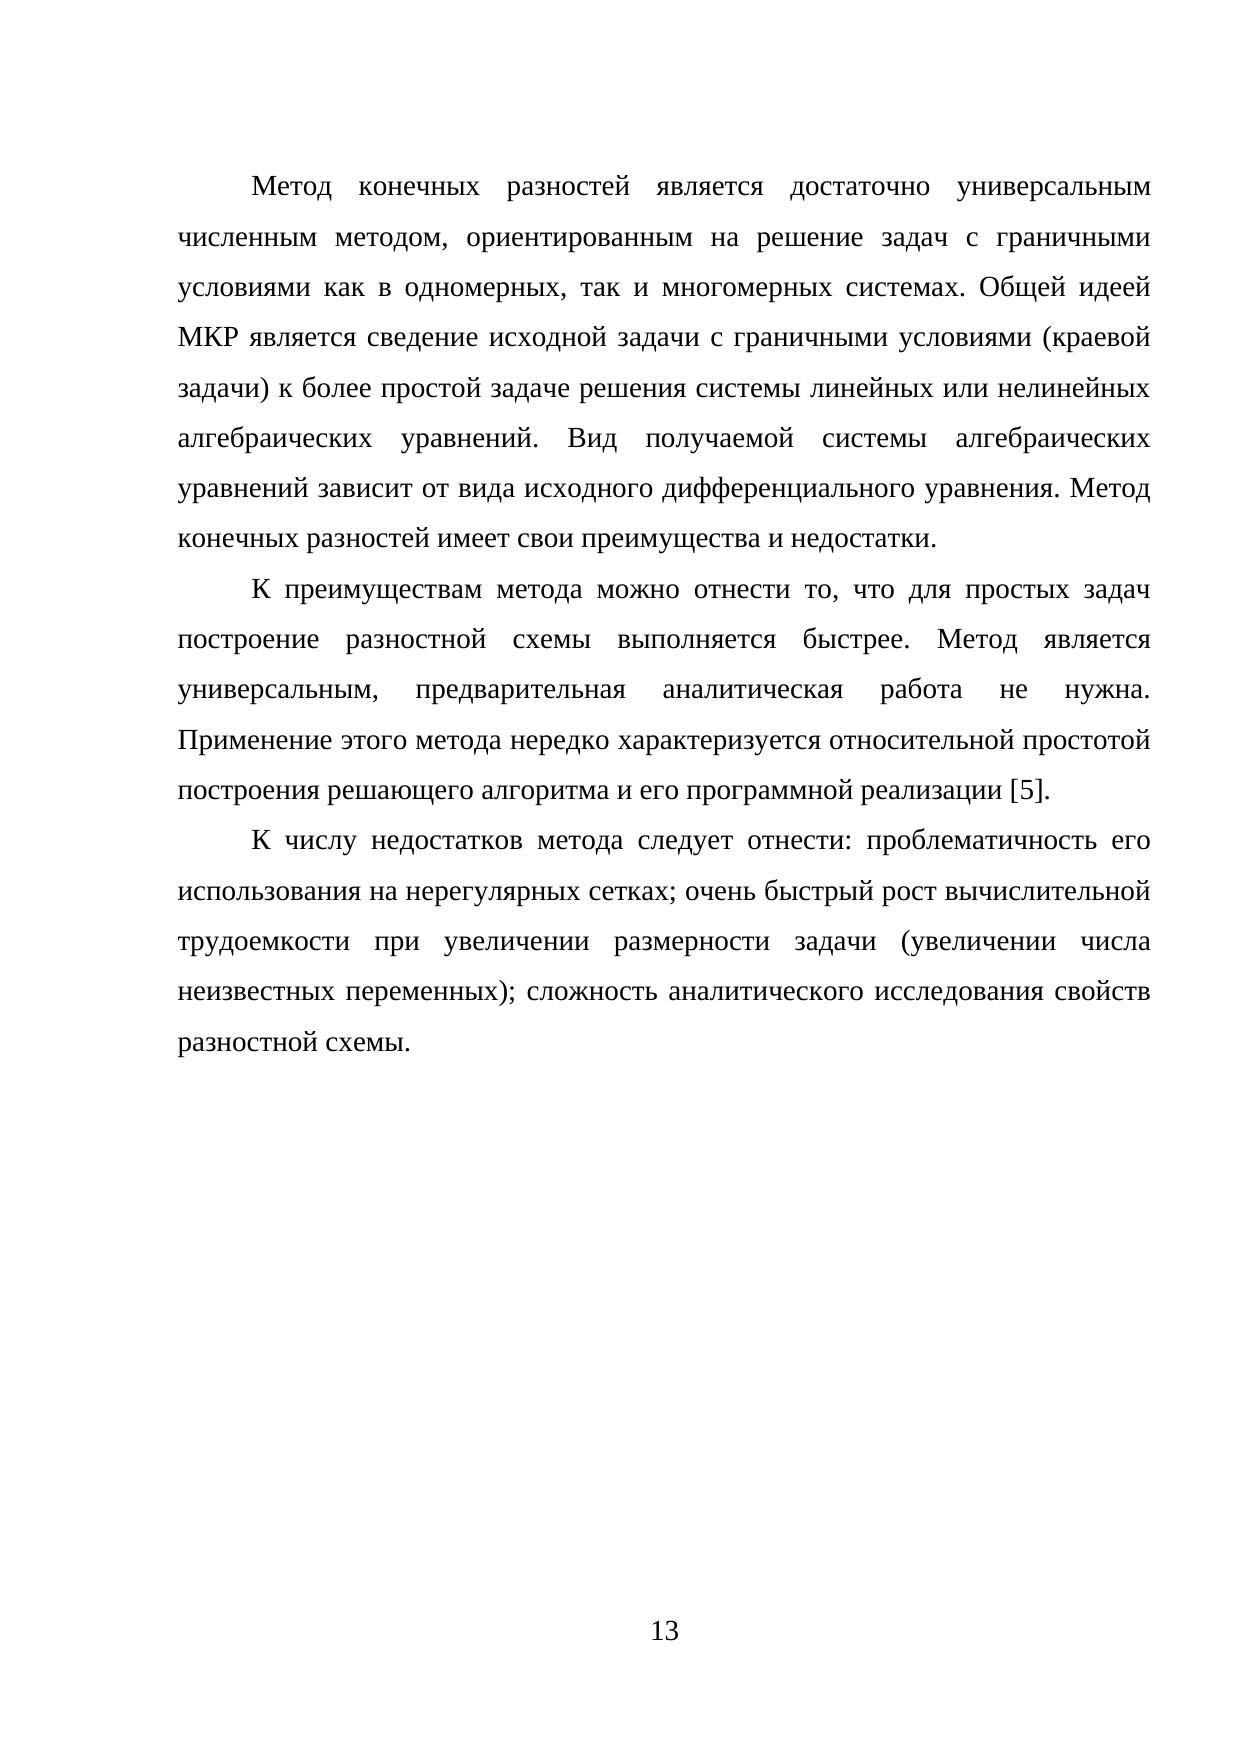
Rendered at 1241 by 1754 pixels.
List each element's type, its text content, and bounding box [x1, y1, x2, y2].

text К преимуществам метода можно отнести то, что для простых задач построение разностной схемы выполняется быстрее. Метод является универсальным, предварительная аналитическая работа не нужна. Применение этого метода нередко характеризуется относительной простотой построения решающего алгоритма и его программной реализации [5]. [177, 571, 1152, 806]
text К числу недостатков метода следует отнести: проблематичность его использования на нерегулярных сетках; очень быстрый рост вычислительной трудоемкости при увеличении размерности задачи (увеличении числа неизвестных переменных); сложность аналитического исследования свойств разностной схемы. [177, 822, 1152, 1057]
text Метод конечных разностей является достаточно универсальным численным методом, ориентированным на решение задач с граничными условиями как в одномерных, так и многомерных системах. Общей идеей МКР является сведение исходной задачи с граничными условиями (краевой задачи) к более простой задаче решения системы линейных или нелинейных алгебраических уравнений. Вид получаемой системы алгебраических уравнений зависит от вида исходного дифференциального уравнения. Метод конечных разностей имеет свои преимущества и недостатки. [177, 168, 1152, 554]
